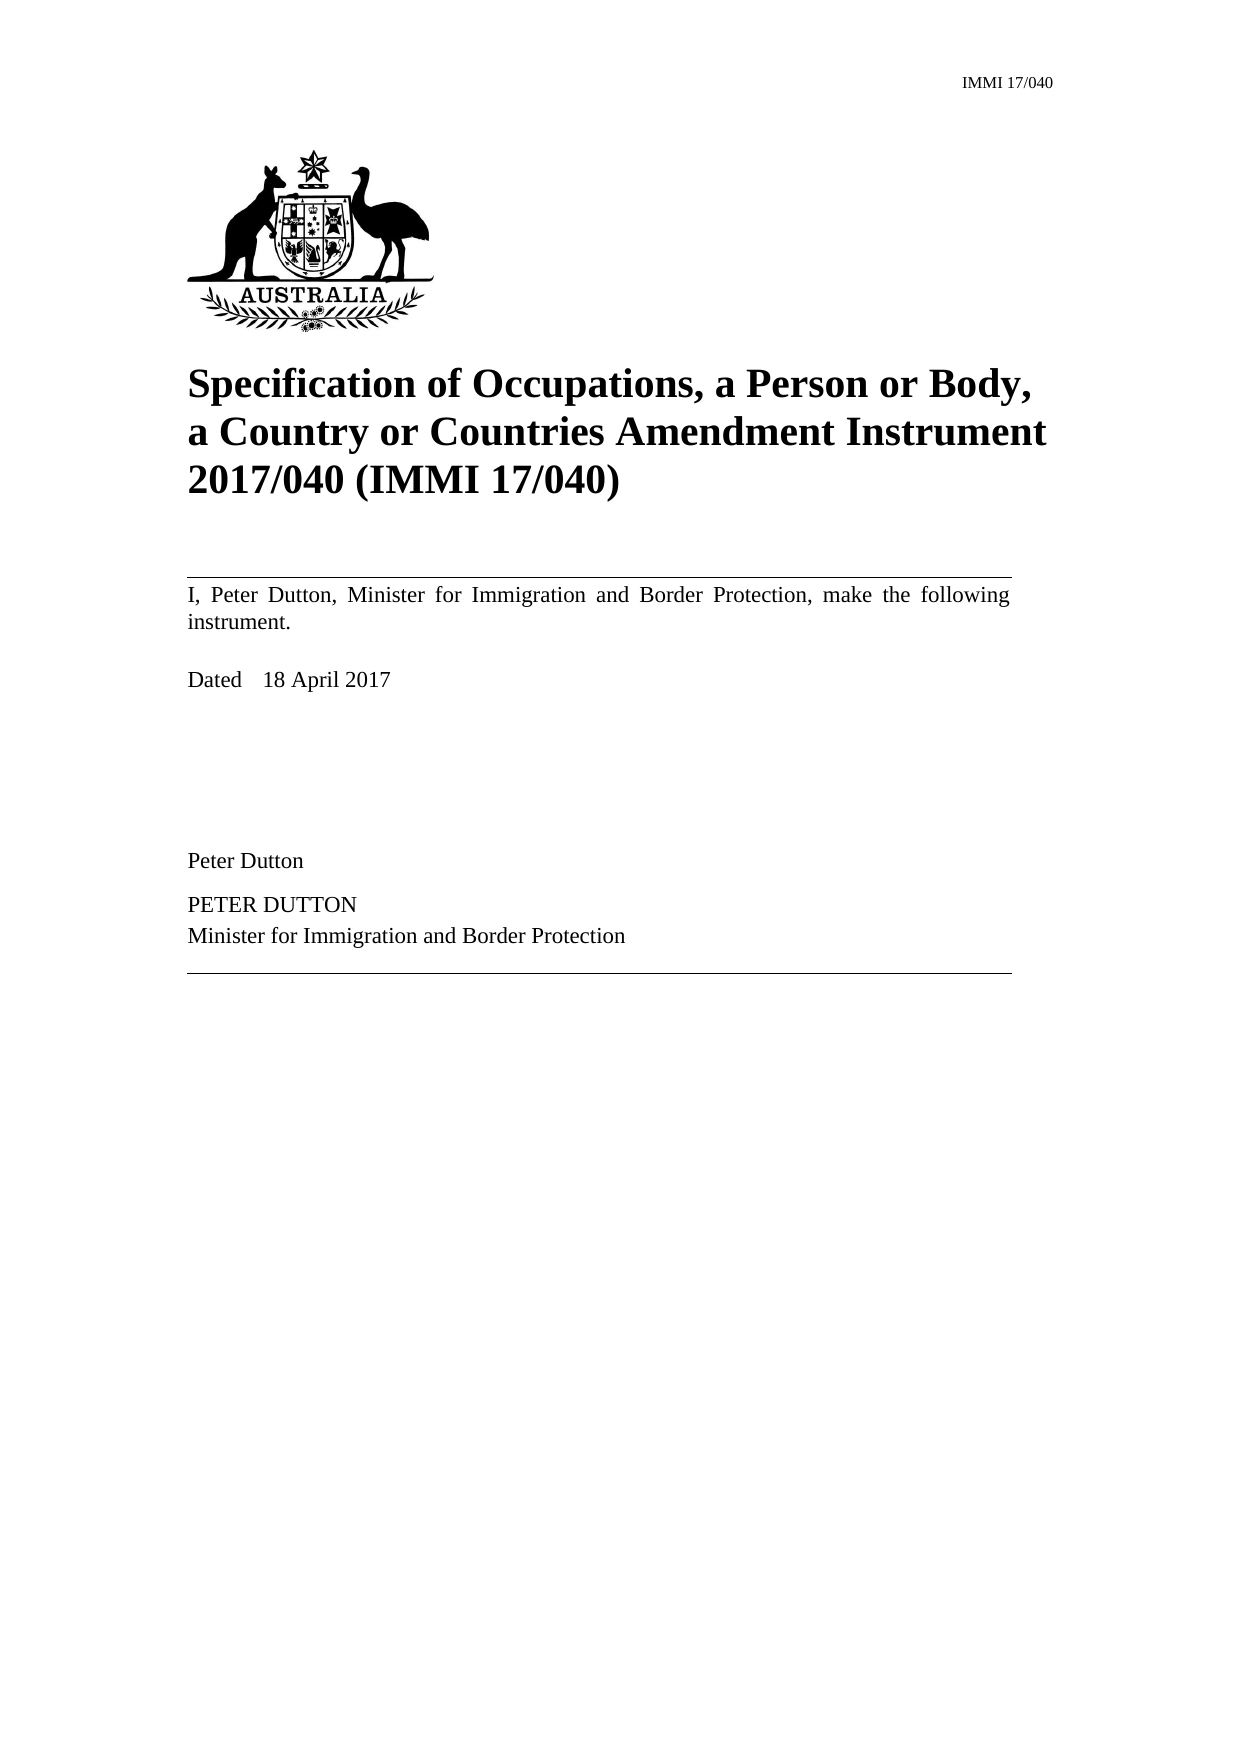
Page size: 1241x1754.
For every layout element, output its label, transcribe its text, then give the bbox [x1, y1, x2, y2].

text I, Peter Dutton, Minister for Immigration and Border Protection, make the following instrument. [187, 578, 1012, 634]
text Minister for Immigration and Border Protection [187, 917, 1012, 973]
text PETER DUTTON [187, 886, 1012, 917]
text Peter Dutton [187, 842, 1012, 873]
text Specification of Occupations, a Person or Body, a Country or Countries Amendment Instrument 2017/040 (IMMI 17/040) [187, 358, 1053, 502]
picture [187, 150, 434, 332]
text Dated 18 April 2017 [187, 666, 1012, 692]
